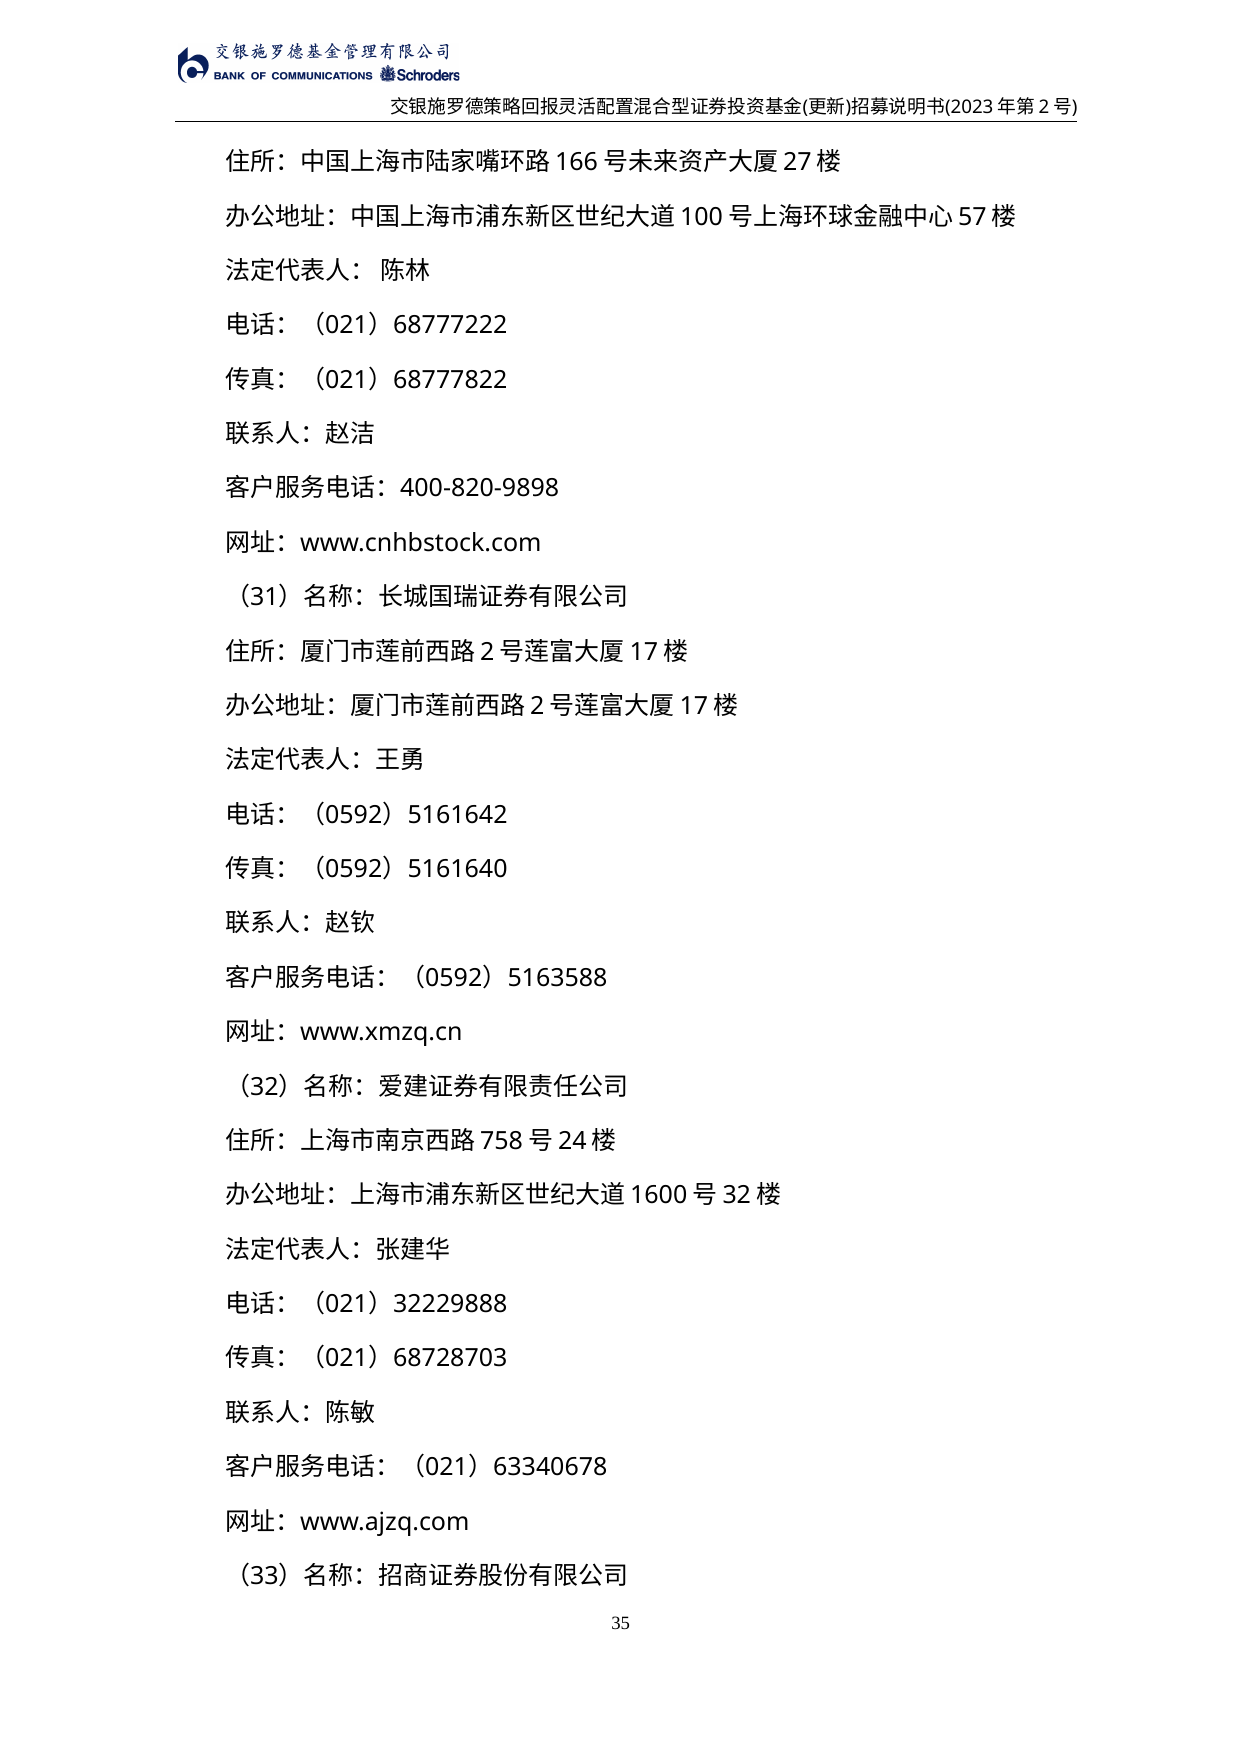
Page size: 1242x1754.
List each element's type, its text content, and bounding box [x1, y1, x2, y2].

text 联系人：陈敏 [175, 1392, 1077, 1428]
text （32）名称：爱建证券有限责任公司 [175, 1066, 1077, 1102]
text 法定代表人： 陈林 [175, 250, 1077, 287]
text （31）名称：长城国瑞证券有限公司 [175, 577, 1077, 613]
text 客户服务电话：（0592）5163588 [175, 957, 1077, 993]
text 网址：www.cnhbstock.com [175, 522, 1077, 558]
picture [178, 43, 460, 83]
text 传真：（021）68777822 [175, 359, 1077, 395]
text 住所：厦门市莲前西路2号莲富大厦17楼 [175, 631, 1077, 667]
text 办公地址：中国上海市浦东新区世纪大道100号上海环球金融中心57楼 [175, 196, 1077, 232]
text 传真：（0592）5161640 [175, 848, 1077, 885]
text 网址：www.ajzq.com [175, 1501, 1077, 1537]
text 传真：（021）68728703 [175, 1338, 1077, 1374]
text 办公地址：上海市浦东新区世纪大道1600号32楼 [175, 1175, 1077, 1211]
text 客户服务电话：400-820-9898 [175, 468, 1077, 504]
text 住所：上海市南京西路758号24楼 [175, 1120, 1077, 1157]
text 联系人：赵洁 [175, 413, 1077, 450]
text 电话：（0592）5161642 [175, 794, 1077, 830]
text （33）名称：招商证券股份有限公司 [175, 1555, 1077, 1592]
text 住所：中国上海市陆家嘴环路166号未来资产大厦27楼 [175, 142, 1077, 178]
text 联系人：赵钦 [175, 903, 1077, 939]
text 办公地址：厦门市莲前西路2号莲富大厦17楼 [175, 685, 1077, 722]
text 电话：（021）68777222 [175, 305, 1077, 341]
text 电话：（021）32229888 [175, 1283, 1077, 1320]
text 法定代表人：王勇 [175, 740, 1077, 776]
text 法定代表人：张建华 [175, 1229, 1077, 1265]
text 网址：www.xmzq.cn [175, 1012, 1077, 1048]
text 客户服务电话：（021）63340678 [175, 1447, 1077, 1483]
